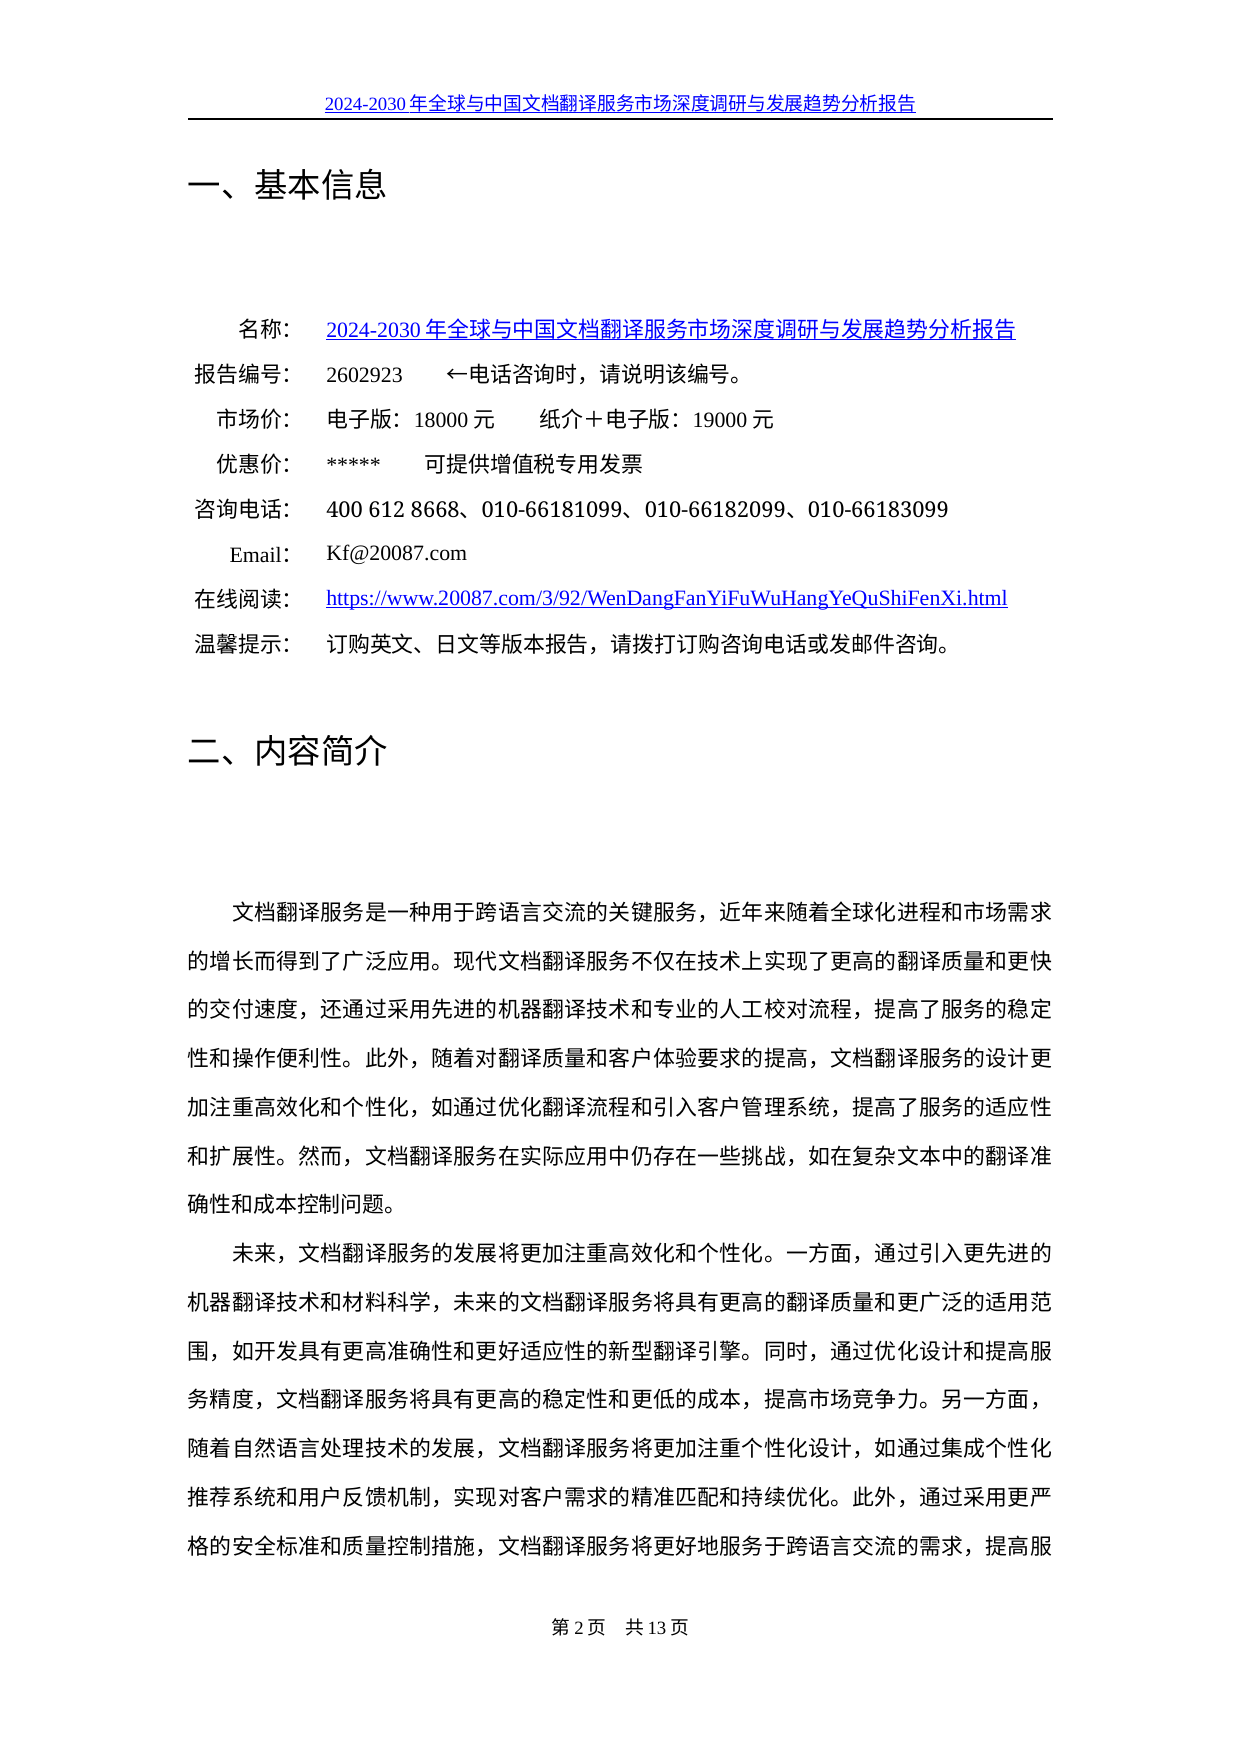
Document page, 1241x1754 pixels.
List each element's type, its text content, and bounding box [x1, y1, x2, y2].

table_cell 电子版：18000 元 纸介＋电子版：19000 元 [315, 402, 1073, 447]
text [187, 894, 1053, 1561]
table_cell 优惠价： [167, 447, 315, 492]
table_header 名称： [167, 312, 315, 357]
table_cell 订购英文、日文等版本报告，请拨打订购咨询电话或发邮件咨询。 [315, 627, 1073, 672]
table_cell 报告编号： [167, 357, 315, 402]
table_cell 温馨提示： [167, 627, 315, 672]
table_cell [315, 582, 1073, 627]
table_cell 咨询电话： [167, 492, 315, 537]
table_cell Email： [167, 537, 315, 582]
table_cell 400 612 8668、010-66181099、010-66182099、010-66183099 [315, 492, 1073, 537]
title 二、内容简介 [187, 717, 1053, 782]
table_cell ***** 可提供增值税专用发票 [315, 447, 1073, 492]
title 一、基本信息 [187, 150, 1053, 215]
table_cell 2602923 ←电话咨询时，请说明该编号。 [315, 357, 1073, 402]
table_header 2024-2030年全球与中国文档翻译服务市场深度调研与发展趋势分析报告 [315, 312, 1073, 357]
table_cell 在线阅读： [167, 582, 315, 627]
table_cell Kf@20087.com [315, 537, 1073, 582]
table_cell 市场价： [167, 402, 315, 447]
